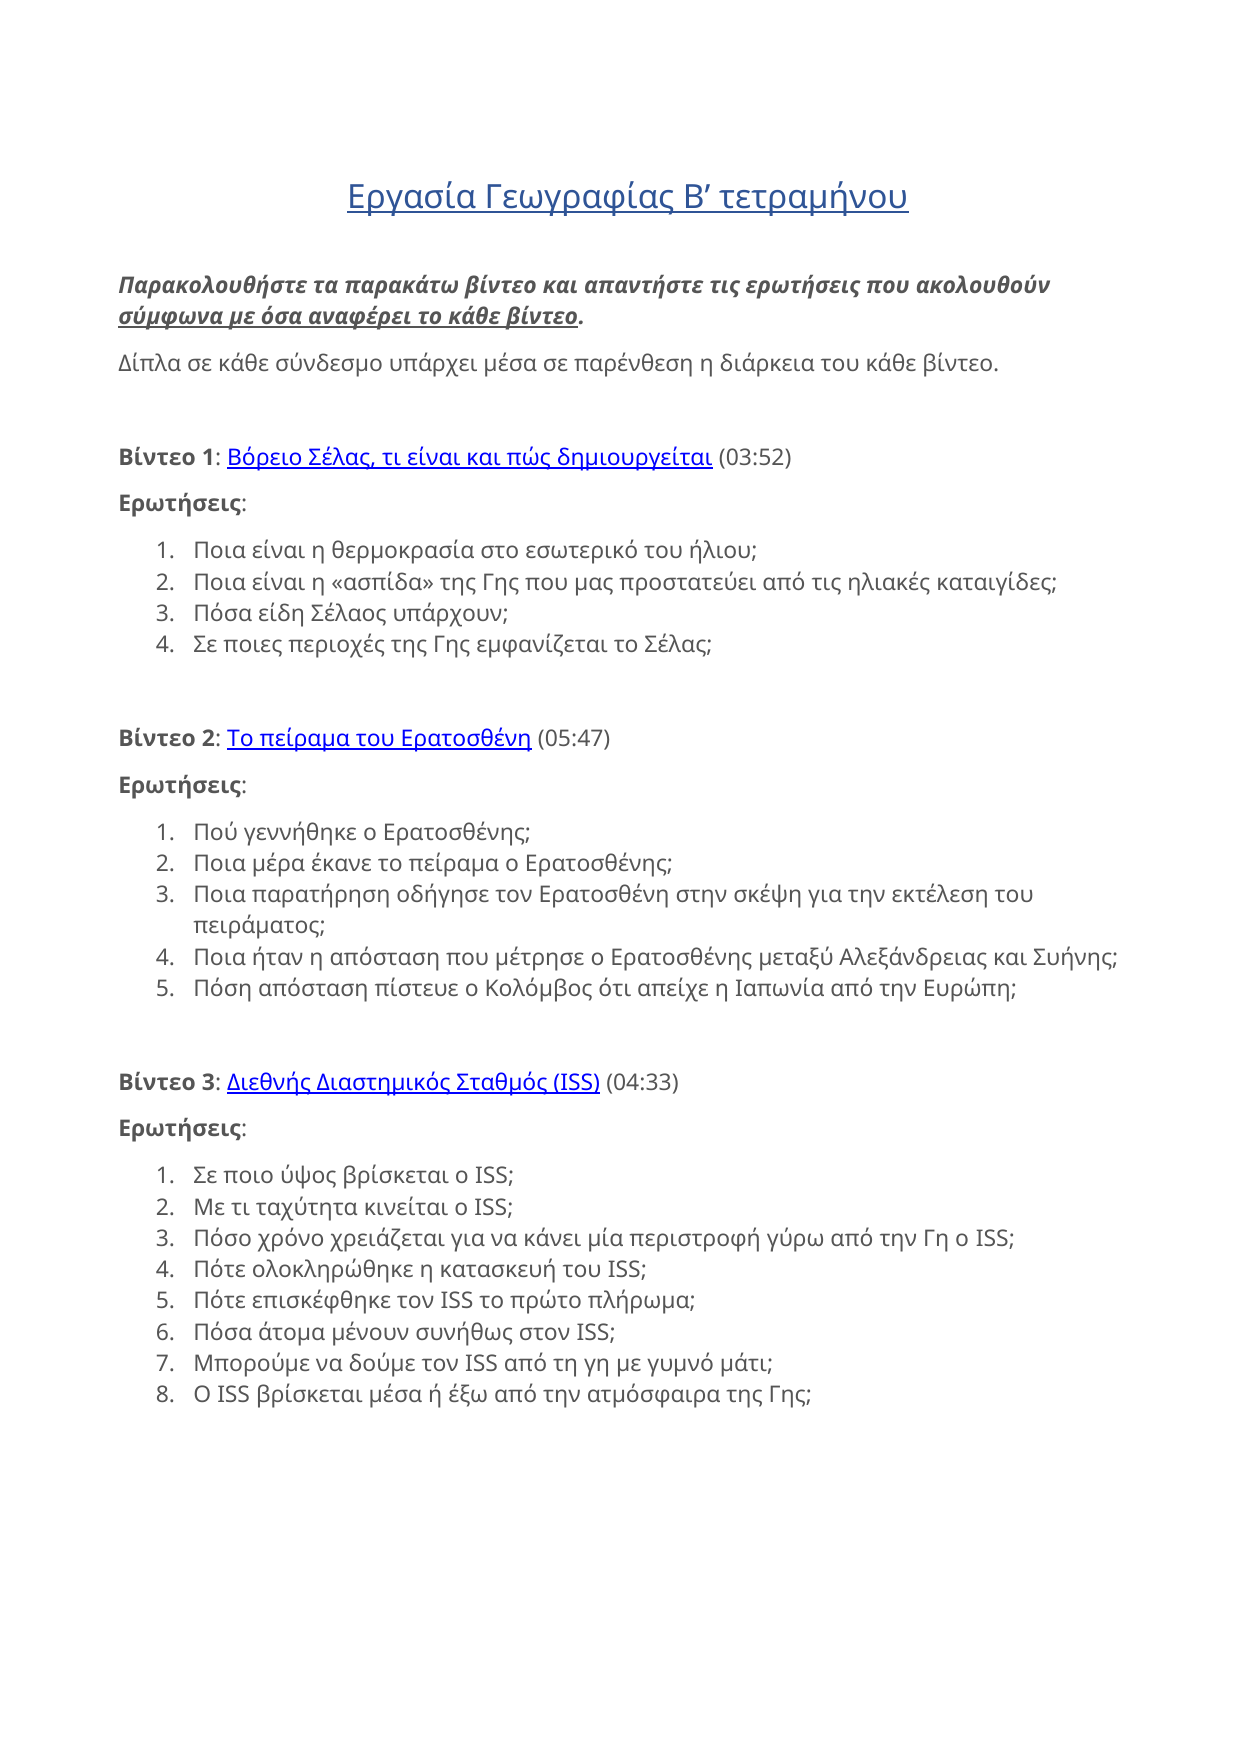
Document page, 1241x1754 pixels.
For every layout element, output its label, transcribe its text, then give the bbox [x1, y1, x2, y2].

list Πότε ολοκληρώθηκε η κατασκευή του ISS; [156, 1253, 1137, 1284]
list Πόσα είδη Σέλαος υπάρχουν; [156, 597, 1137, 628]
list Πόση απόσταση πίστευε ο Κολόμβος ότι απείχε η Ιαπωνία από την Ευρώπη; [156, 972, 1137, 1003]
list Μπορούμε να δούμε τον ISS από τη γη με γυμνό μάτι; [156, 1347, 1137, 1378]
list Ποια ήταν η απόσταση που μέτρησε ο Ερατοσθένης μεταξύ Αλεξάνδρειας και Συήνης; [156, 940, 1137, 972]
list Πού γεννήθηκε ο Ερατοσθένης; [156, 815, 1137, 847]
list Ποια μέρα έκανε το πείραμα ο Ερατοσθένης; [156, 847, 1137, 878]
text Ερωτήσεις: [118, 768, 1137, 800]
text Δίπλα σε κάθε σύνδεσμο υπάρχει μέσα σε παρένθεση η διάρκεια του κάθε βίντεο. [118, 347, 1137, 378]
list Σε ποιο ύψος βρίσκεται ο ISS; [156, 1159, 1137, 1190]
list Ποια είναι η «ασπίδα» της Γης που μας προστατεύει από τις ηλιακές καταιγίδες; [156, 565, 1137, 597]
list Με τι ταχύτητα κινείται ο ISS; [156, 1190, 1137, 1222]
list Πόσα άτομα μένουν συνήθως στον ISS; [156, 1315, 1137, 1347]
list Πόσο χρόνο χρειάζεται για να κάνει μία περιστροφή γύρω από την Γη ο ISS; [156, 1222, 1137, 1253]
text Ερωτήσεις: [118, 1112, 1137, 1143]
list Ο ISS βρίσκεται μέσα ή έξω από την ατμόσφαιρα της Γης; [156, 1378, 1137, 1409]
text Ερωτήσεις: [118, 487, 1137, 518]
list Σε ποιες περιοχές της Γης εμφανίζεται το Σέλας; [156, 628, 1137, 659]
list Πότε επισκέφθηκε τον ISS το πρώτο πλήρωμα; [156, 1284, 1137, 1315]
text Βίντεο 1: Βόρειο Σέλας, τι είναι και πώς δημιουργείται (03:52) [118, 440, 1137, 472]
list Ποια παρατήρηση οδήγησε τον Ερατοσθένη στην σκέψη για την εκτέλεση του πειράματος; [156, 878, 1137, 940]
text Βίντεο 3: Διεθνής Διαστημικός Σταθμός (ISS) (04:33) [118, 1065, 1137, 1097]
list Ποια είναι η θερμοκρασία στο εσωτερικό του ήλιου; [156, 534, 1137, 565]
text Βίντεο 2: Το πείραμα του Ερατοσθένη (05:47) [118, 722, 1137, 753]
text Παρακολουθήστε τα παρακάτω βίντεο και απαντήστε τις ερωτήσεις που ακολουθούν σύμφωνα με όσα αναφέρει το κάθε βίντεο. [118, 268, 1137, 331]
subtitle Εργασία Γεωγραφίας Β’ τετραμήνου [118, 173, 1137, 218]
